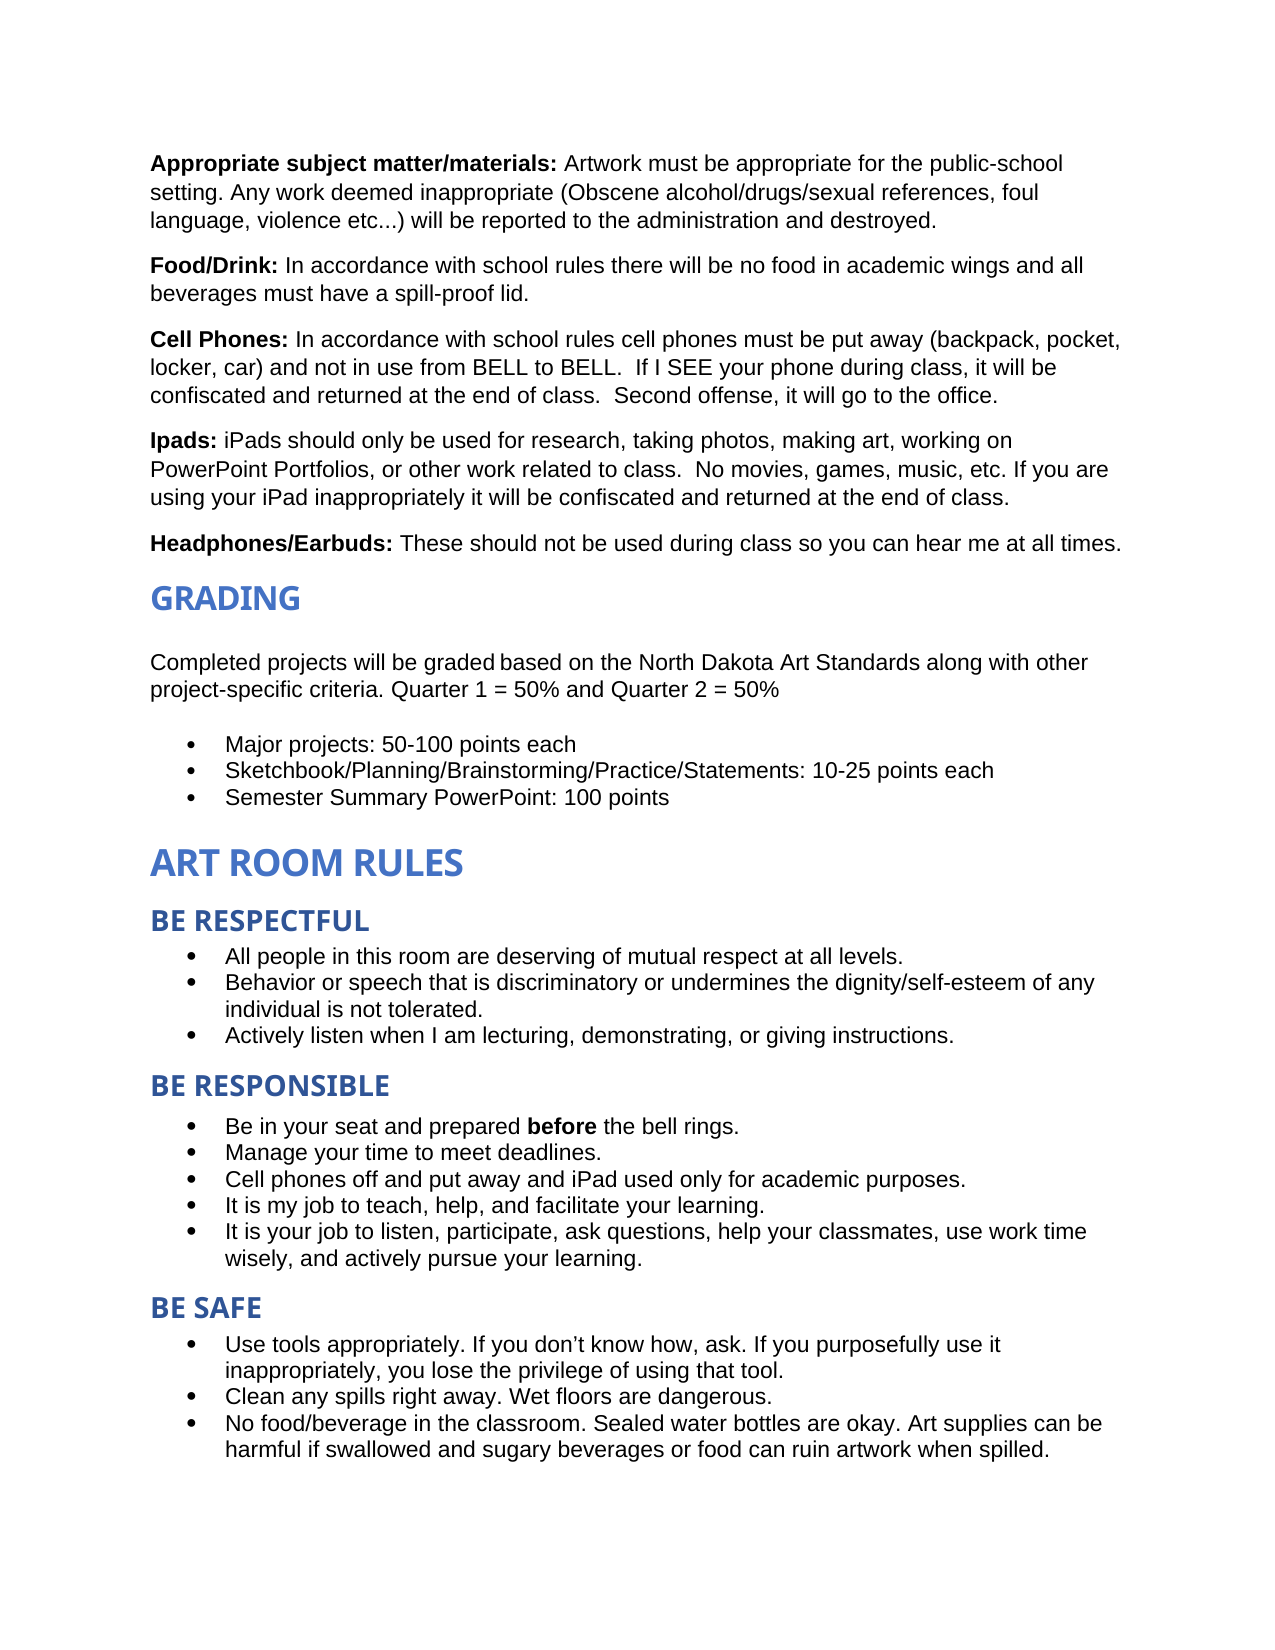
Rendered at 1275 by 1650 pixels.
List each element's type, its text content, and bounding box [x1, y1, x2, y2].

list It is your job to listen, participate, ask questions, help your classmates, use work time wisely, and actively pursue your learning. [187, 1218, 1125, 1271]
list Be in your seat and prepared before the bell rings. [187, 1113, 1125, 1139]
list Major projects: 50-100 points each [187, 731, 1125, 757]
text BE RESPONSIBLE [150, 1065, 1125, 1104]
list All people in this room are deserving of mutual respect at all levels. [187, 943, 1125, 969]
list Behavior or speech that is discriminatory or undermines the dignity/self-esteem of any individual is not tolerated. [187, 969, 1125, 1022]
text Headphones/Earbuds: These should not be used during class so you can hear me at all times. [150, 529, 1125, 556]
list Actively listen when I am lecturing, demonstrating, or giving instructions. [187, 1022, 1125, 1048]
text Completed projects will be graded based on the North Dakota Art Standards along with other project-specific criteria. Quarter 1 = 50% and Quarter 2 = 50% [150, 649, 1125, 702]
text Food/Drink: In accordance with school rules there will be no food in academic wings and all beverages must have a spill-proof lid. [150, 252, 1125, 307]
list Semester Summary PowerPoint: 100 points [187, 784, 1125, 810]
list Manage your time to meet deadlines. [187, 1139, 1125, 1166]
text Cell Phones: In accordance with school rules cell phones must be put away (backpack, pocket, locker, car) and not in use from BELL to BELL. If I SEE your phone during class, it will be confiscated and returned at the end of class. Second offense, it will go to the office. [150, 326, 1125, 409]
list Cell phones off and put away and iPad used only for academic purposes. [187, 1166, 1125, 1192]
text Appropriate subject matter/materials: Artwork must be appropriate for the public-school setting. Any work deemed inappropriate (Obscene alcohol/drugs/sexual references, foul language, violence etc...) will be reported to the administration and destroyed. [150, 150, 1125, 233]
list It is my job to teach, help, and facilitate your learning. [187, 1192, 1125, 1218]
list Use tools appropriately. If you don’t know how, ask. If you purposefully use it inappropriately, you lose the privilege of using that tool. [187, 1331, 1125, 1383]
subtitle BE SAFE [150, 1288, 1125, 1327]
list No food/beverage in the classroom. Sealed water bottles are okay. Art supplies can be harmful if swallowed and sugary beverages or food can ruin artwork when spilled. [187, 1409, 1125, 1462]
title GRADING [150, 574, 1125, 620]
subtitle BE RESPECTFUL [150, 900, 1125, 940]
list Sketchbook/Planning/Brainstorming/Practice/Statements: 10-25 points each [187, 757, 1125, 784]
title ART ROOM RULES [150, 836, 1125, 887]
text Ipads: iPads should only be used for research, taking photos, making art, working on PowerPoint Portfolios, or other work related to class. No movies, games, music, etc. If you are using your iPad inappropriately it will be confiscated and returned at the end of class. [150, 427, 1125, 511]
list Clean any spills right away. Wet floors are dangerous. [187, 1383, 1125, 1409]
